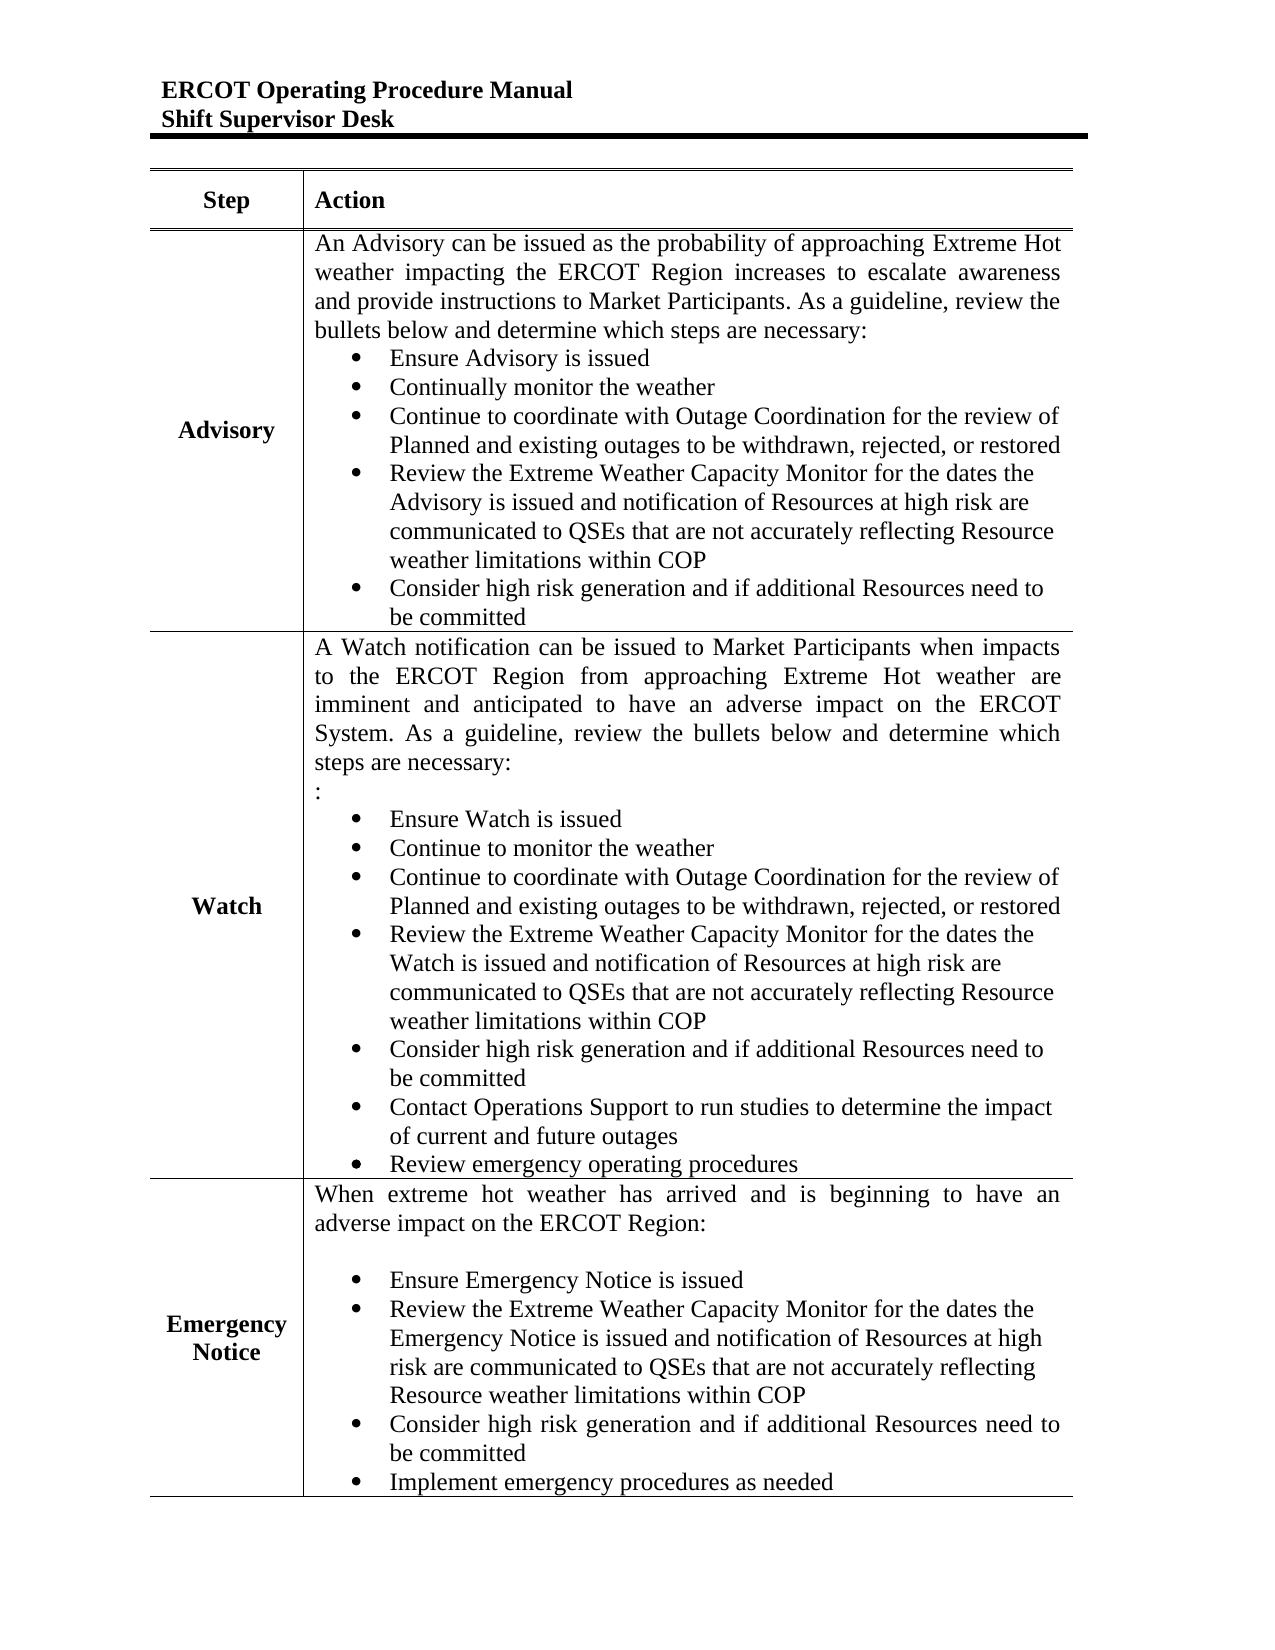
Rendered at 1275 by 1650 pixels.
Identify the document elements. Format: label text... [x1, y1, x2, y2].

table_cell Watch [150, 632, 303, 1178]
table_header Action [304, 171, 1072, 227]
table_cell Advisory [150, 231, 303, 631]
table_cell An Advisory can be issued as the probability of approaching Extreme Hot weather impacting the ERCOT Region increases to escalate awareness and provide instructions to Market Participants. As a guideline, review the bullets below and determine which steps are necessary: Ensure Advisory is issued Continually monitor the weather Continue to coordinate with Outage Coordination for the review of Planned and existing outages to be withdrawn, rejected, or restored Review the Extreme Weather Capacity Monitor for the dates the Advisory is issued and notification of Resources at high risk are communicated to QSEs that are not accurately reflecting Resource weather limitations within COP Consider high risk generation and if additional Resources need to be committed [304, 231, 1072, 631]
table_header Step [150, 171, 303, 227]
table_cell When extreme hot weather has arrived and is beginning to have an adverse impact on the ERCOT Region: Ensure Emergency Notice is issued Review the Extreme Weather Capacity Monitor for the dates the Emergency Notice is issued and notification of Resources at high risk are communicated to QSEs that are not accurately reflecting Resource weather limitations within COP Consider high risk generation and if additional Resources need to be committed Implement emergency procedures as needed [304, 1179, 1072, 1496]
table_cell A Watch notification can be issued to Market Participants when impacts to the ERCOT Region from approaching Extreme Hot weather are imminent and anticipated to have an adverse impact on the ERCOT System. As a guideline, review the bullets below and determine which steps are necessary: : Ensure Watch is issued Continue to monitor the weather Continue to coordinate with Outage Coordination for the review of Planned and existing outages to be withdrawn, rejected, or restored Review the Extreme Weather Capacity Monitor for the dates the Watch is issued and notification of Resources at high risk are communicated to QSEs that are not accurately reflecting Resource weather limitations within COP Consider high risk generation and if additional Resources need to be committed Contact Operations Support to run studies to determine the impact of current and future outages Review emergency operating procedures [304, 632, 1072, 1178]
table_cell Emergency Notice [150, 1179, 303, 1496]
